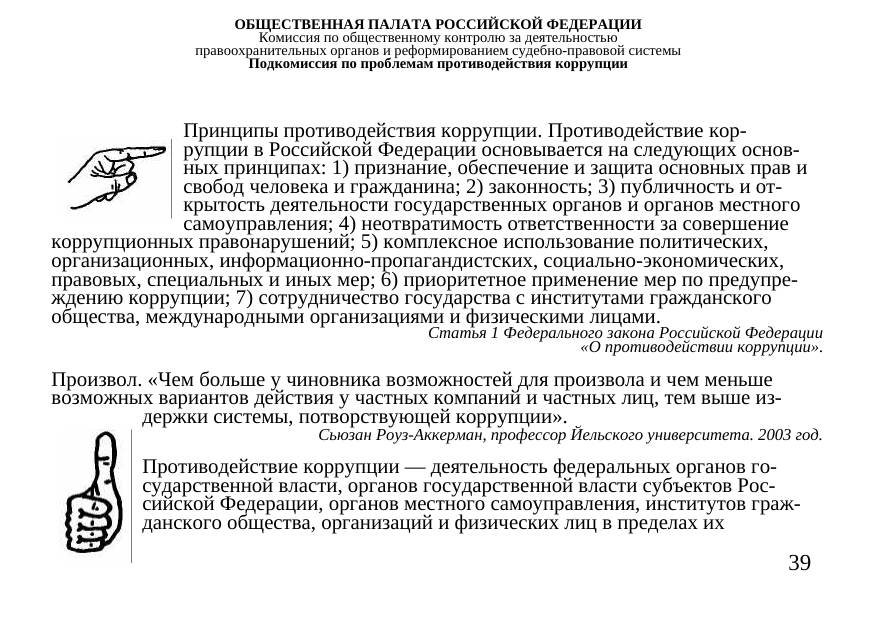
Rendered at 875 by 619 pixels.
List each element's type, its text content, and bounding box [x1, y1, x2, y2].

text держки системы, потворствующей коррупции». [142, 408, 823, 427]
text ОБЩЕСТВЕННАЯ ПАЛАТА РОССИЙСКОЙ ФЕДЕРАЦИИ [619, 19, 823, 32]
picture [59, 139, 172, 219]
text ОБЩЕСТВЕННАЯ ПАЛАТА РОССИЙСКОЙ ФЕДЕРАЦИИ [271, 19, 568, 32]
text Сьюзан Роуз-Аккерман, профессор Йельского университета. 2003 год. [51, 427, 823, 444]
text Произвол. «Чем больше у чиновника возможностей для произвола и чем меньше возможных вариантов действия у частных компаний и частных лиц, тем выше из- [51, 371, 823, 408]
picture [59, 429, 132, 563]
text ОБЩЕСТВЕННАЯ ПАЛАТА РОССИЙСКОЙ ФЕДЕРАЦИИ [53, 19, 270, 32]
text Противодействие коррупции — деятельность федеральных органов го- сударственной власти, органов государственной власти субъектов Рос- сийской Федерации, органов местного самоуправления, институтов граж- данского общества, организаций и физических лиц в пределах их [142, 459, 823, 533]
text Принципы противодействия коррупции. Противодействие кор- рупции в Российской Федерации основывается на следующих основ- ных принципах: 1) признание, обеспечение и защита основных прав и свобод человека и гражданина; 2) законность; 3) публичность и от- крытость деятельности государственных органов и органов местного самоуправления; 4) неотвратимость ответственности за совершение [183, 123, 823, 234]
text Комиссия по общественному контролю за деятельностью правоохранительных органов и реформированием судебно-правовой системы Подкомиссия по проблемам противодействия коррупции [53, 32, 823, 71]
text коррупционных правонарушений; 5) комплексное использование политических, организационных, информационно-пропагандистских, социально-экономических, правовых, специальных и иных мер; 6) приоритетное применение мер по предупре- ждению коррупции; 7) сотрудничество государства с институтами гражданского общества, международными организациями и физическими лицами. [51, 234, 823, 327]
text 39 [788, 552, 811, 575]
text Статья 1 Федерального закона Российской Федерации «О противодействии коррупции». [214, 327, 823, 356]
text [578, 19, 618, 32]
